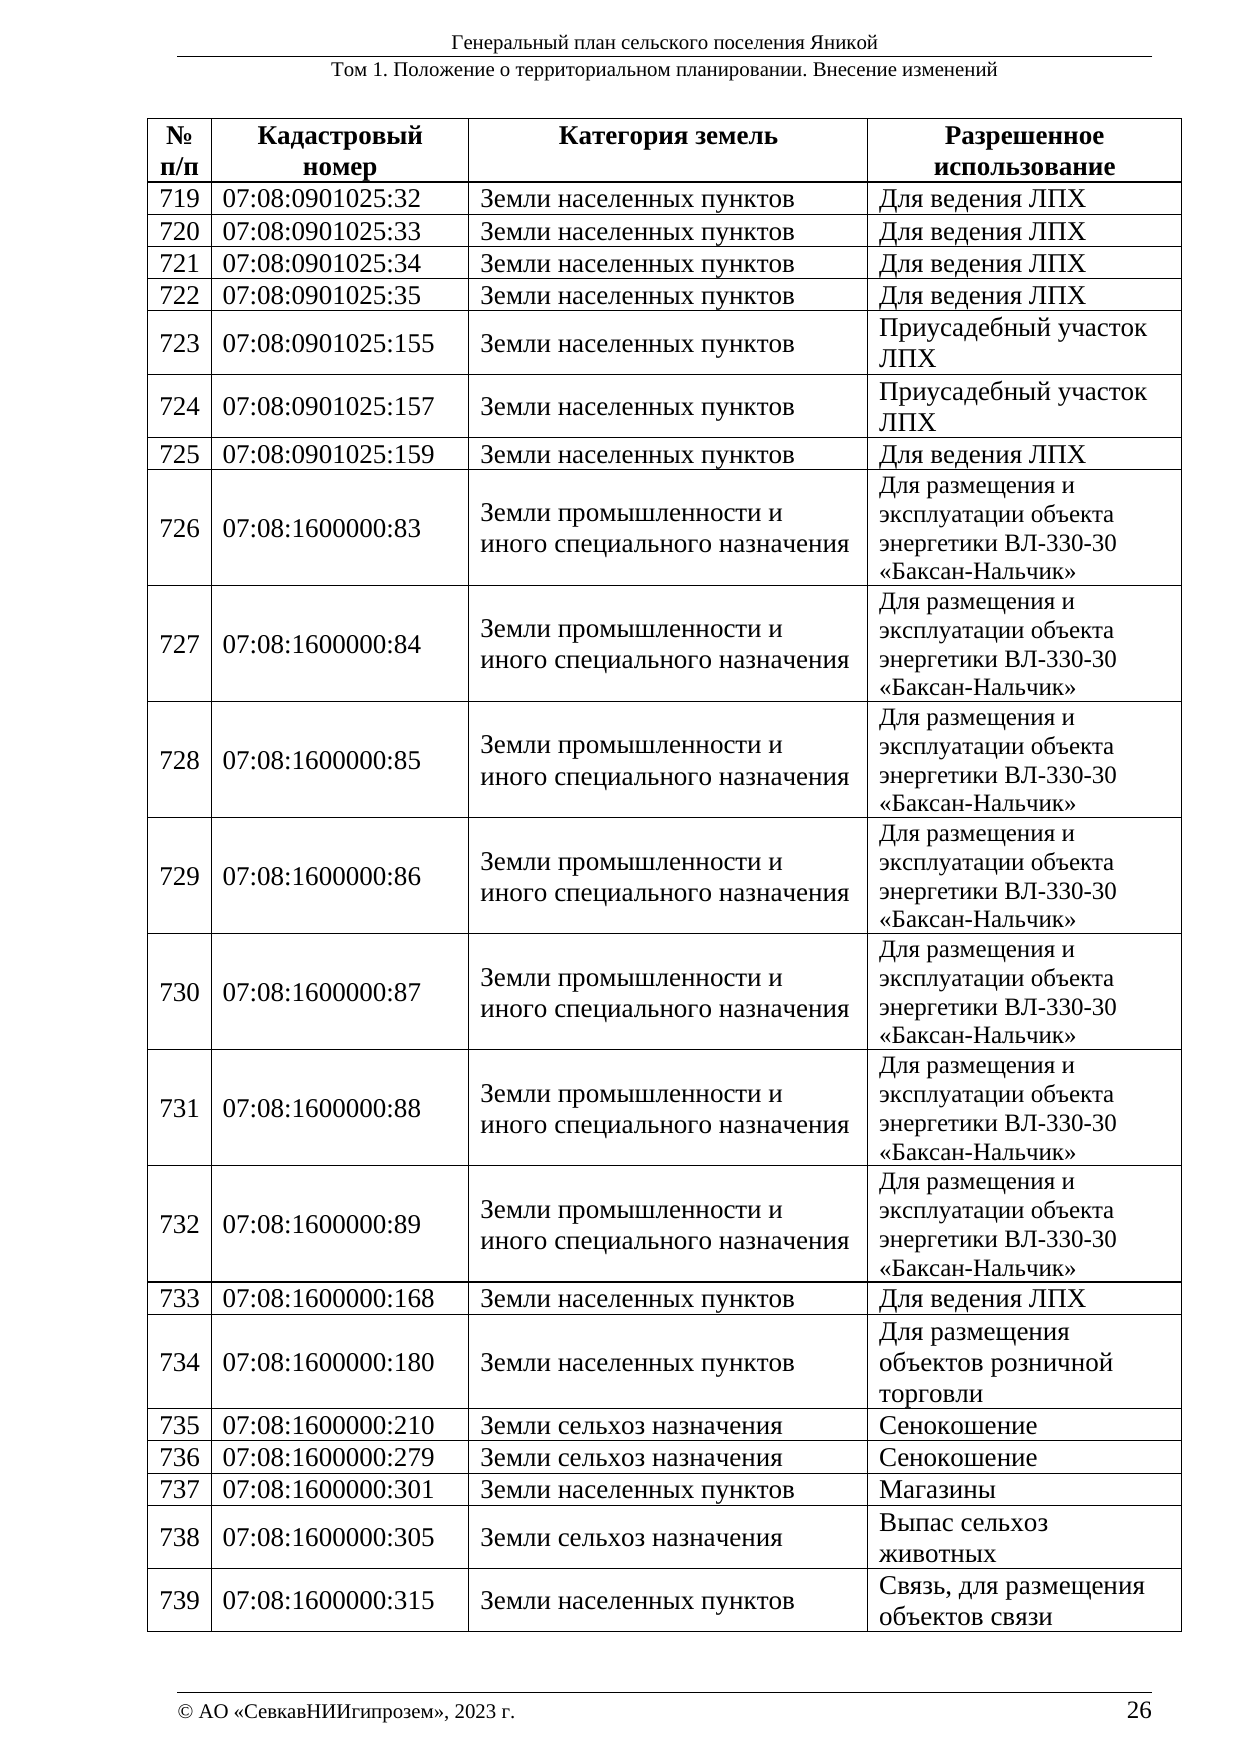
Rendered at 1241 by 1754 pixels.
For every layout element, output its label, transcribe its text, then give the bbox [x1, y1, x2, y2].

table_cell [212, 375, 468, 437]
table_header № п/п [148, 119, 211, 181]
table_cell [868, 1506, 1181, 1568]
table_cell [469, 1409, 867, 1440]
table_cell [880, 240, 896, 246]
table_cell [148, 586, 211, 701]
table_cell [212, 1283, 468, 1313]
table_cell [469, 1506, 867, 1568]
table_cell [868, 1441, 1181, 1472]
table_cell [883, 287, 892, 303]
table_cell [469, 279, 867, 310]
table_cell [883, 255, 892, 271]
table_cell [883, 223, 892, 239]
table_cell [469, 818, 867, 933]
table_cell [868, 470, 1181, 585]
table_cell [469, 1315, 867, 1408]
table_header Кадастровый номер [212, 119, 468, 181]
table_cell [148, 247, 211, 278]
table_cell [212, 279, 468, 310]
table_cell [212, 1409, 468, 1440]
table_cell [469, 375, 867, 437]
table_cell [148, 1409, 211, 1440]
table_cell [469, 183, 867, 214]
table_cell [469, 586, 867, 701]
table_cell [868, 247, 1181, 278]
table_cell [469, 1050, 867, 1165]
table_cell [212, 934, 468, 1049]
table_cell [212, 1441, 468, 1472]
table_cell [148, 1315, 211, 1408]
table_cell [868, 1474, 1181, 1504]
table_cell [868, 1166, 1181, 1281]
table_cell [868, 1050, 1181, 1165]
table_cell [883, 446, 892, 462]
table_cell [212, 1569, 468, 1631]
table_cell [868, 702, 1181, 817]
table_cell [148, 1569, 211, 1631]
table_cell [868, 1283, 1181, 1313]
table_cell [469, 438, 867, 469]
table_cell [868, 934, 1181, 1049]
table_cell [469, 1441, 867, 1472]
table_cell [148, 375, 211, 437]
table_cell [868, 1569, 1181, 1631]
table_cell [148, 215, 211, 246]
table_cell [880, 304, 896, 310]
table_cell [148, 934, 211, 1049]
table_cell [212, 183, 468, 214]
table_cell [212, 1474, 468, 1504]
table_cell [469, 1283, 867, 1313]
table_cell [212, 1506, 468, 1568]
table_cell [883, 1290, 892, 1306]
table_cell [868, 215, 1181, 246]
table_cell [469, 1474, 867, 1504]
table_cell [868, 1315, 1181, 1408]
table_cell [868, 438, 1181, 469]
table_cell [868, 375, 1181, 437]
table_header Разрешенное использование [868, 119, 1181, 181]
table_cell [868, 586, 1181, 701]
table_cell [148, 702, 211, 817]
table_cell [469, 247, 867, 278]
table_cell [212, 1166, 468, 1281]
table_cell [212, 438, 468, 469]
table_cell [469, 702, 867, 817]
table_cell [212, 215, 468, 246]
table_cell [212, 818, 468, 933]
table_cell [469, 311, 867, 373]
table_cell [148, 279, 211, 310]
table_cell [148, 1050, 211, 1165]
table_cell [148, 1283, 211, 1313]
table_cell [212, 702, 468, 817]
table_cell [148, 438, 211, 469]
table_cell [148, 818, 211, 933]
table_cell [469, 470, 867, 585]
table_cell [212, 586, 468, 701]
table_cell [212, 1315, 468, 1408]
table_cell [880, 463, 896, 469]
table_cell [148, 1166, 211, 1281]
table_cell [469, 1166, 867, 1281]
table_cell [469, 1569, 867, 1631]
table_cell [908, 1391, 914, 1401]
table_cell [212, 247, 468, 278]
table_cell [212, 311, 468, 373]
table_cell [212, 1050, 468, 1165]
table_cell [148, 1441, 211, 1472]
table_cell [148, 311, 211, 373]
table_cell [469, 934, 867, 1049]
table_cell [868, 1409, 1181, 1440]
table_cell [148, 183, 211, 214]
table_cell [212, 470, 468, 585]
table_header Категория земель [469, 119, 867, 181]
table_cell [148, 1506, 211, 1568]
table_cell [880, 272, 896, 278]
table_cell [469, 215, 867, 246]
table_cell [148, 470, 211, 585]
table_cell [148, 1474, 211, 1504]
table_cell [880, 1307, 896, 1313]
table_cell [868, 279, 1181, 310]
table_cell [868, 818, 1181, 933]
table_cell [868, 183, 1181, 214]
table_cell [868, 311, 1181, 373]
